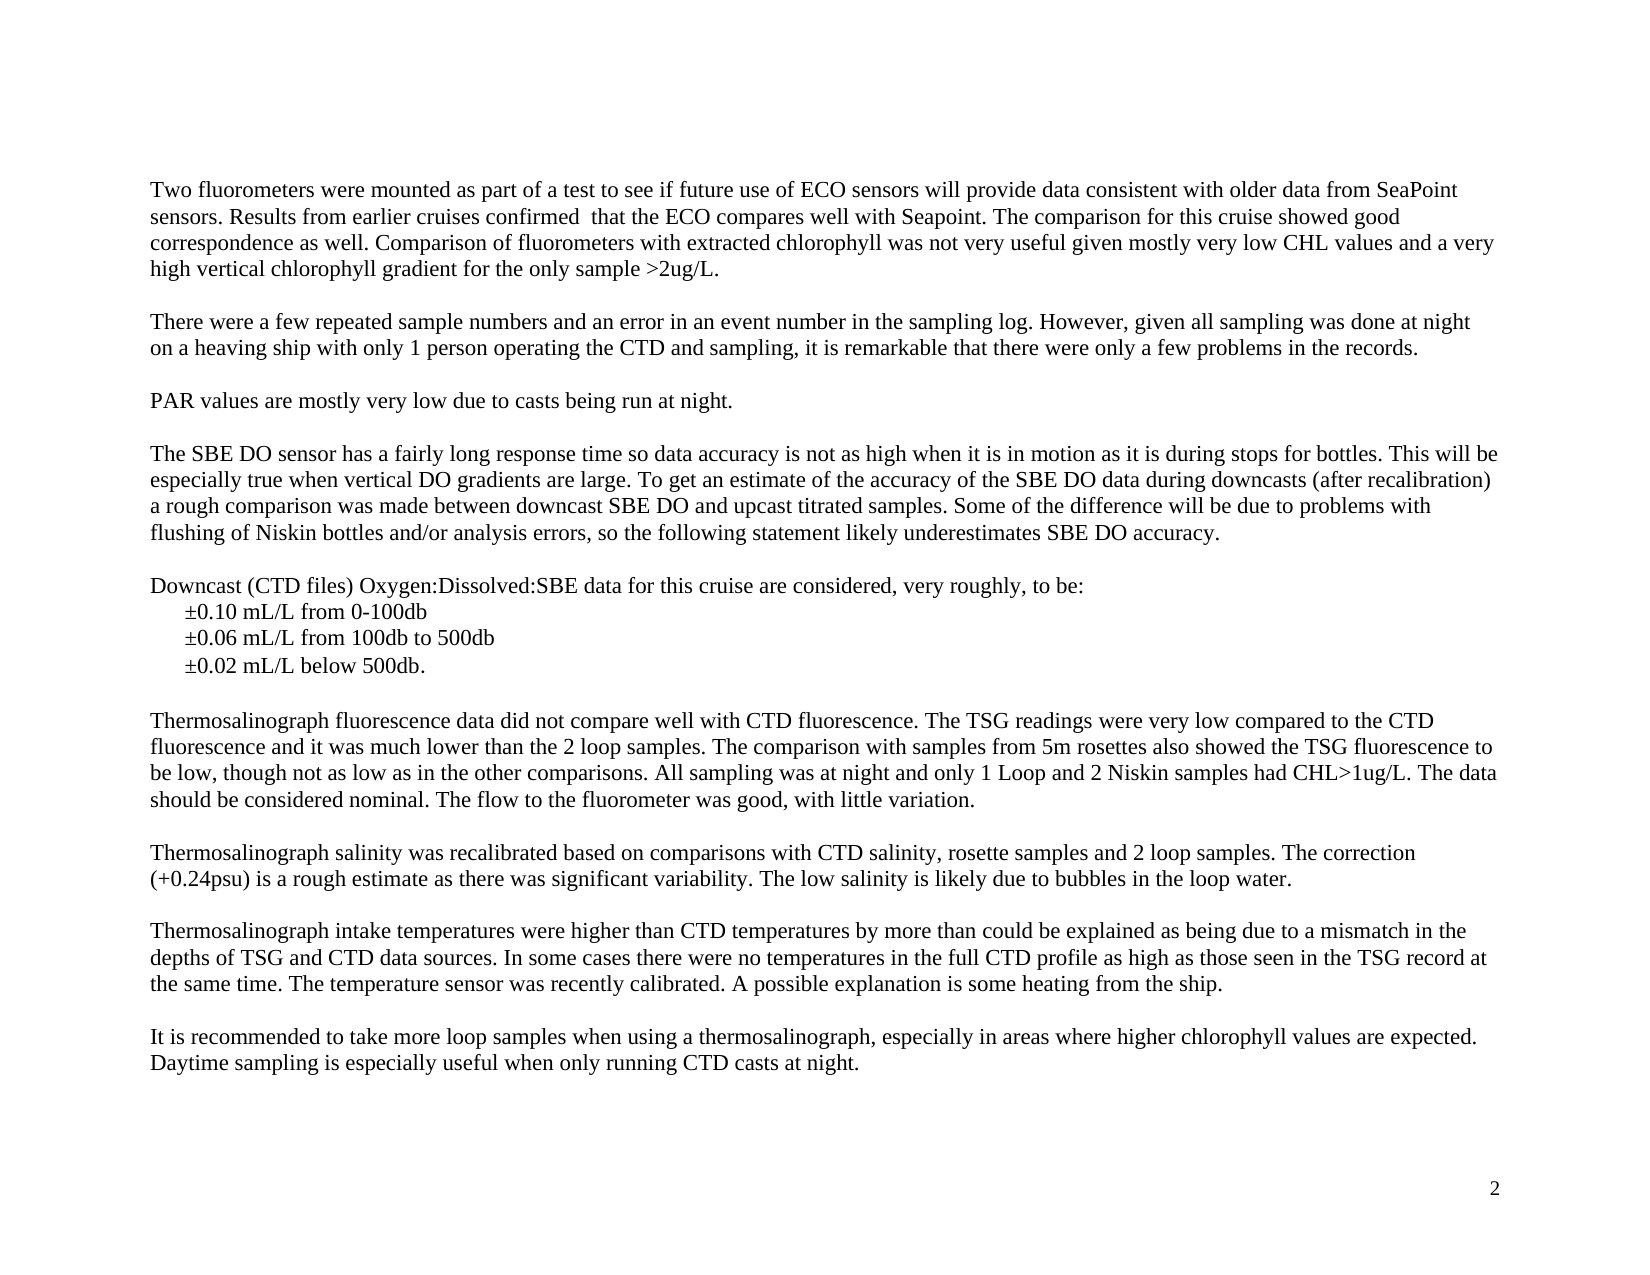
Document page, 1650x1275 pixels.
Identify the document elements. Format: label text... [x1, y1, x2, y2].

text There were a few repeated sample numbers and an error in an event number in the sampling log. However, given all sampling was done at night on a heaving ship with only 1 person operating the CTD and sampling, it is remarkable that there were only a few problems in the records. [150, 308, 1500, 361]
text It is recommended to take more loop samples when using a thermosalinograph, especially in areas where higher chlorophyll values are expected. Daytime sampling is especially useful when only running CTD casts at night. [150, 1023, 1500, 1076]
text Thermosalinograph fluorescence data did not compare well with CTD fluorescence. The TSG readings were very low compared to the CTD fluorescence and it was much lower than the 2 loop samples. The comparison with samples from 5m rosettes also showed the TSG fluorescence to be low, though not as low as in the other comparisons. All sampling was at night and only 1 Loop and 2 Niskin samples had CHL>1ug/L. The data should be considered nominal. The flow to the fluorometer was good, with little variation. [150, 707, 1500, 812]
text The SBE DO sensor has a fairly long response time so data accuracy is not as high when it is in motion as it is during stops for bottles. This will be especially true when vertical DO gradients are large. To get an estimate of the accuracy of the SBE DO data during downcasts (after recalibration) a rough comparison was made between downcast SBE DO and upcast titrated samples. Some of the difference will be due to problems with flushing of Niskin bottles and/or analysis errors, so the following statement likely underestimates SBE DO accuracy. [150, 440, 1500, 545]
text Thermosalinograph salinity was recalibrated based on comparisons with CTD salinity, rosette samples and 2 loop samples. The correction (+0.24psu) is a rough estimate as there was significant variability. The low salinity is likely due to bubbles in the loop water. [150, 838, 1500, 891]
text Thermosalinograph intake temperatures were higher than CTD temperatures by more than could be explained as being due to a mismatch in the depths of TSG and CTD data sources. In some cases there were no temperatures in the full CTD profile as high as those seen in the TSG record at the same time. The temperature sensor was recently calibrated. A possible explanation is some heating from the ship. [150, 918, 1500, 997]
text ±0.06 mL/L from 100db to 500db [150, 624, 1500, 651]
text ±0.10 mL/L from 0-100db [150, 598, 1500, 624]
text PAR values are mostly very low due to casts being run at night. [150, 387, 1500, 413]
text Downcast (CTD files) Oxygen:Dissolved:SBE data for this cruise are considered, very roughly, to be: [150, 572, 1500, 598]
text Two fluorometers were mounted as part of a test to see if future use of ECO sensors will provide data consistent with older data from SeaPoint sensors. Results from earlier cruises confirmed that the ECO compares well with Seapoint. The comparison for this cruise showed good correspondence as well. Comparison of fluorometers with extracted chlorophyll was not very useful given mostly very low CHL values and a very high vertical chlorophyll gradient for the only sample >2ug/L. [150, 176, 1500, 282]
text ±0.02 mL/L below 500db. [150, 651, 1500, 679]
